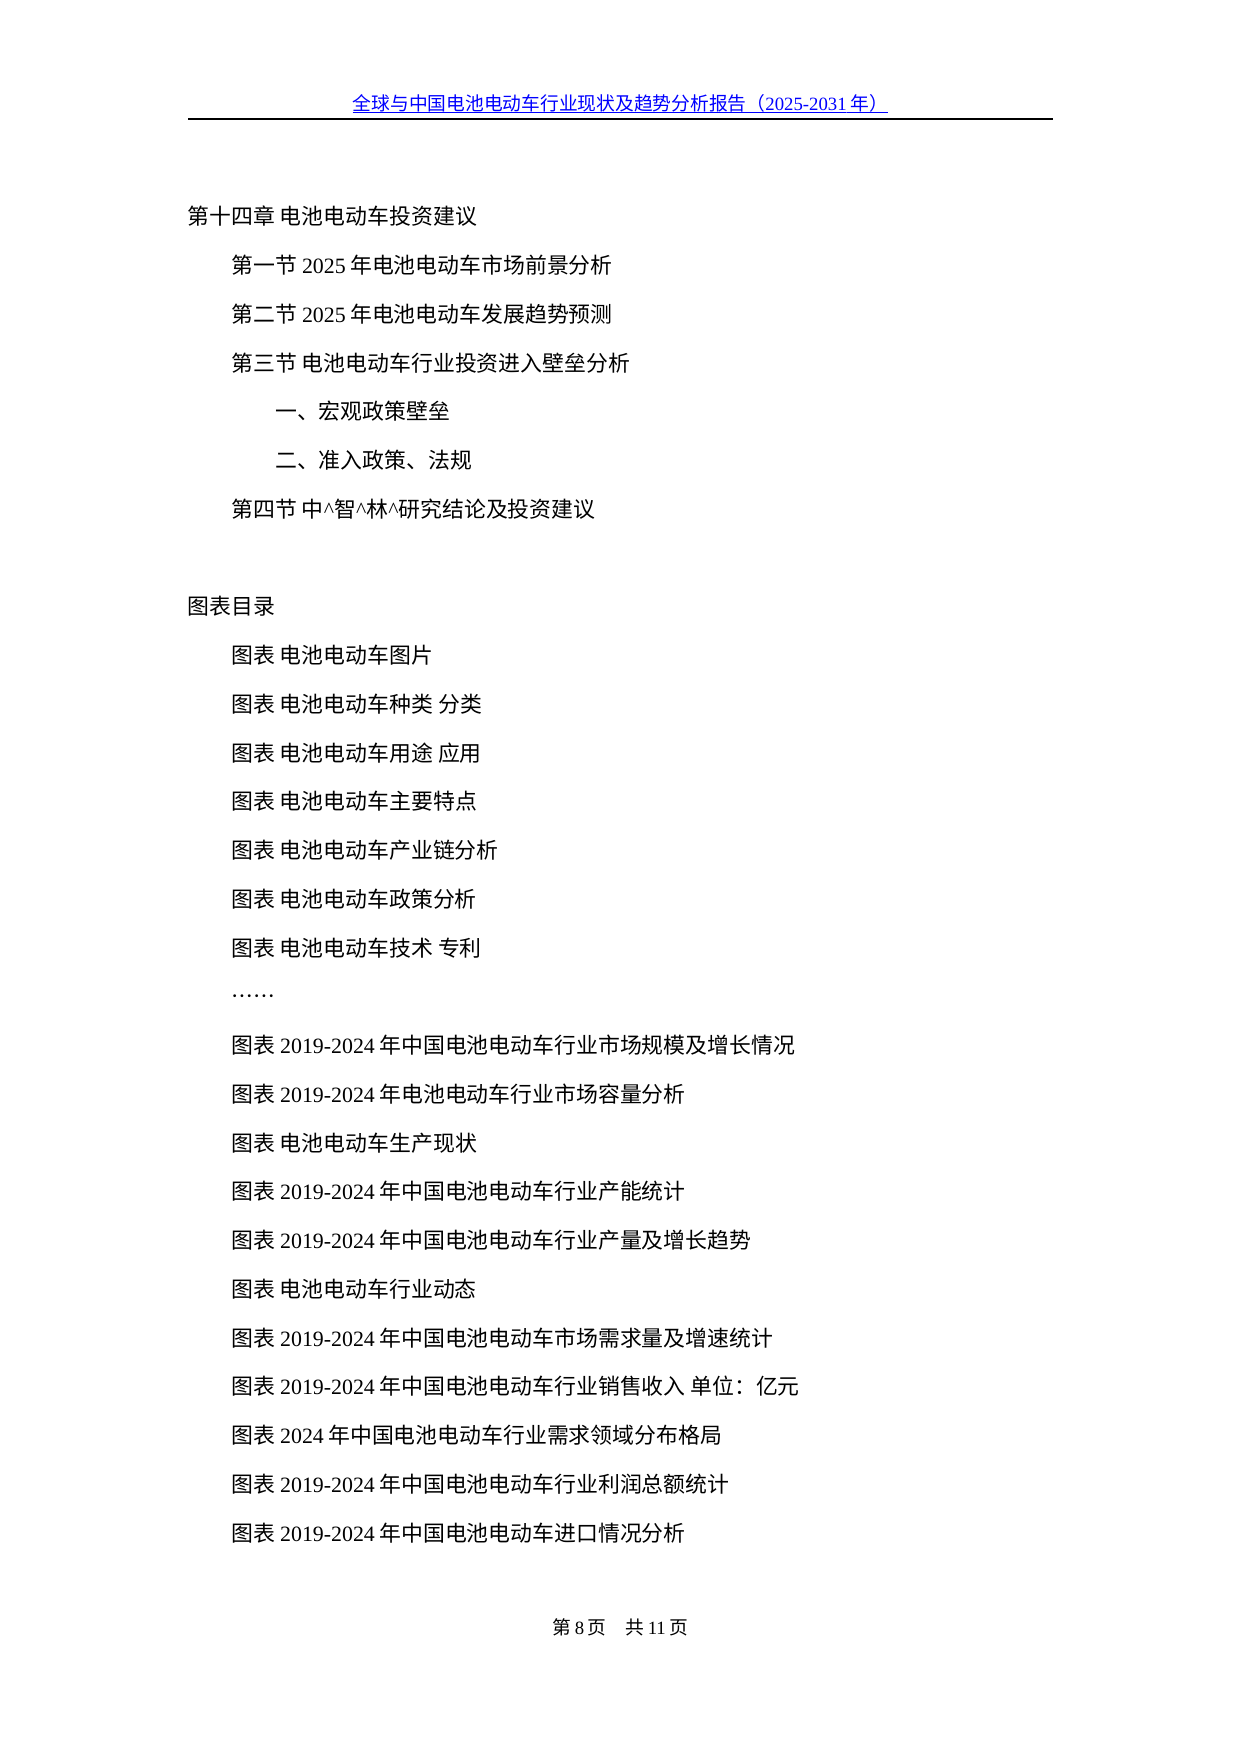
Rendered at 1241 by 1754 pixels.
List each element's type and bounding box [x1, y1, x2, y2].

text [187, 150, 1053, 1548]
